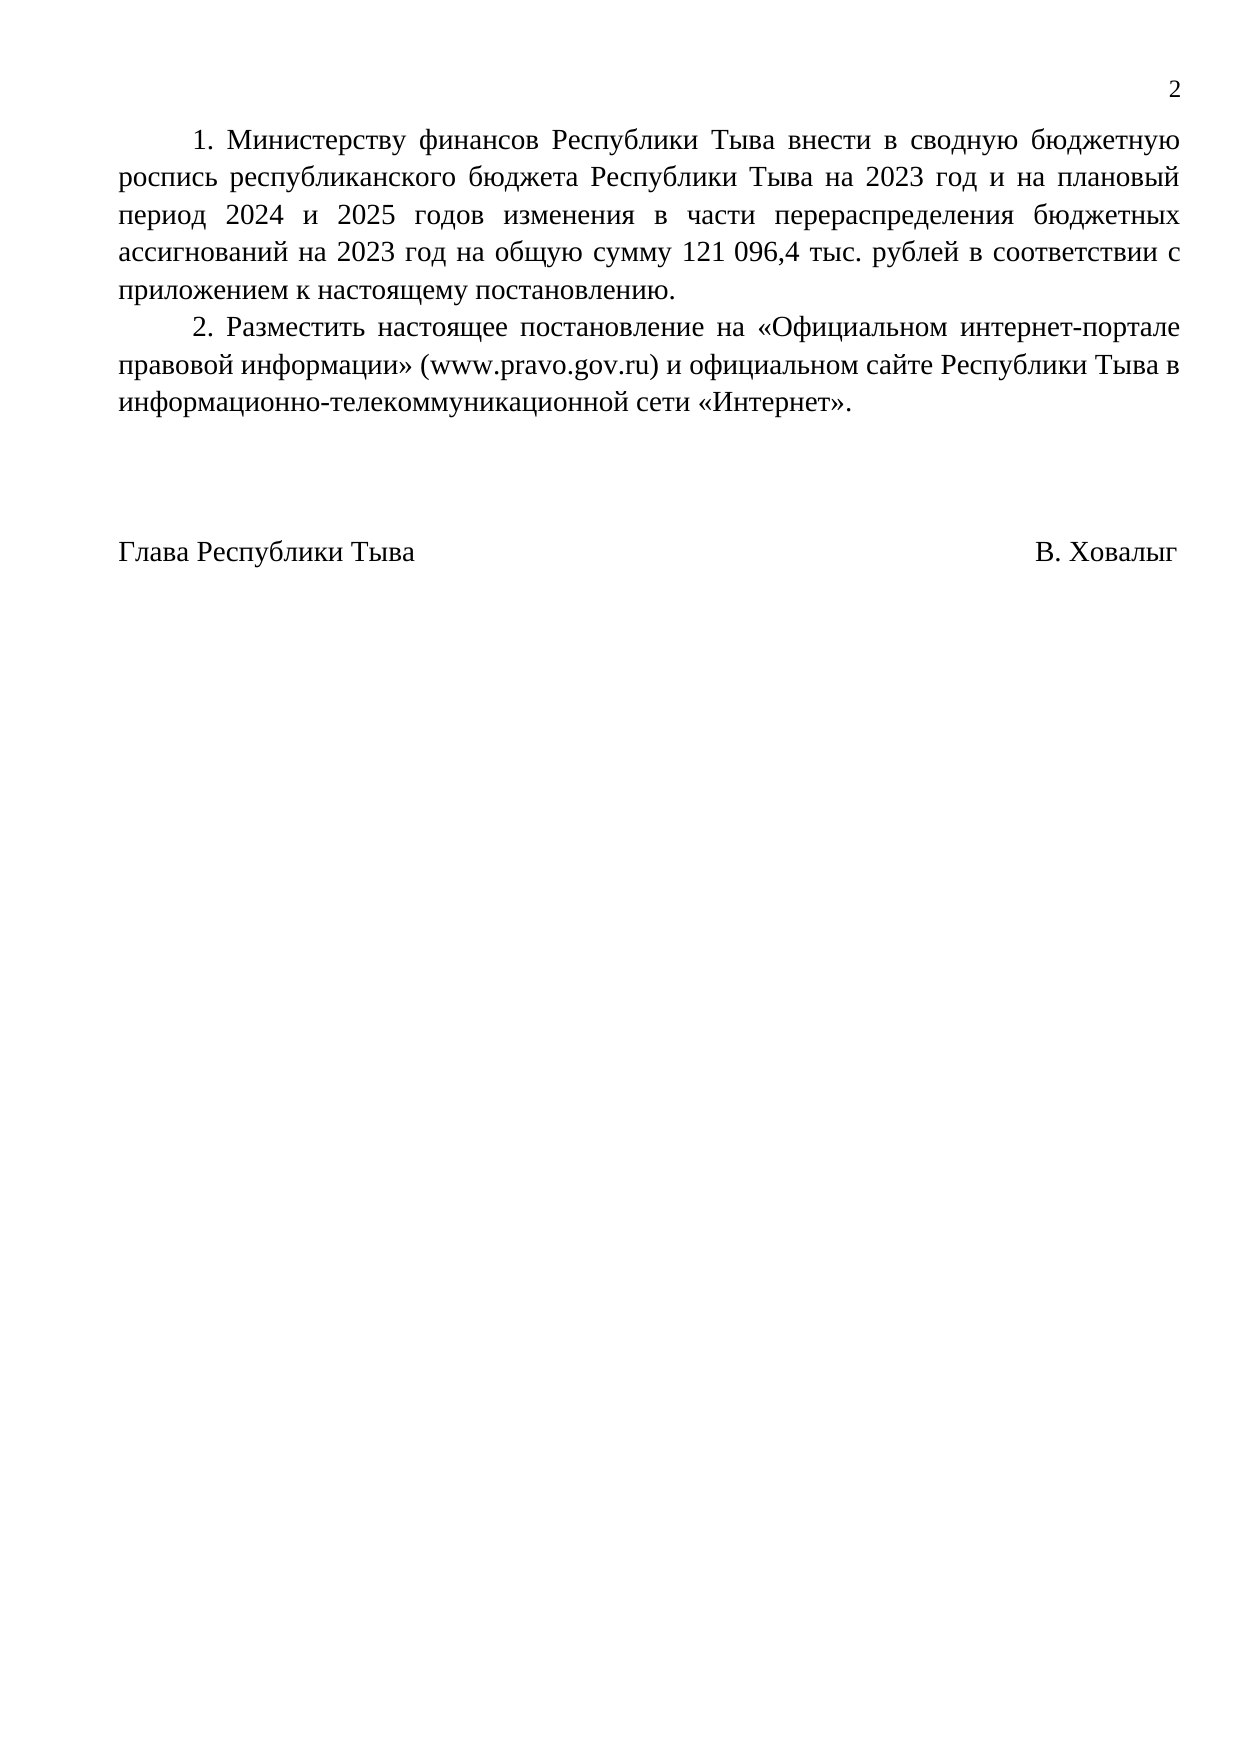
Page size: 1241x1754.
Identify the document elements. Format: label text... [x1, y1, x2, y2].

text 2. Разместить настоящее постановление на «Официальном интернет-портале правовой информации» (www.pravo.gov.ru) и официальном сайте Республики Тыва в информационно-телекоммуникационной сети «Интернет». [118, 306, 1181, 418]
text Глава Республики Тыва В. Ховалыг [118, 531, 1181, 568]
list 1. Министерству финансов Республики Тыва внести в сводную бюджетную роспись республиканского бюджета Республики Тыва на 2023 год и на плановый период 2024 и 2025 годов изменения в части перераспределения бюджетных ассигнований на 2023 год на общую сумму 121 096,4 тыс. рублей в соответствии с приложением к настоящему постановлению. [118, 118, 1181, 306]
